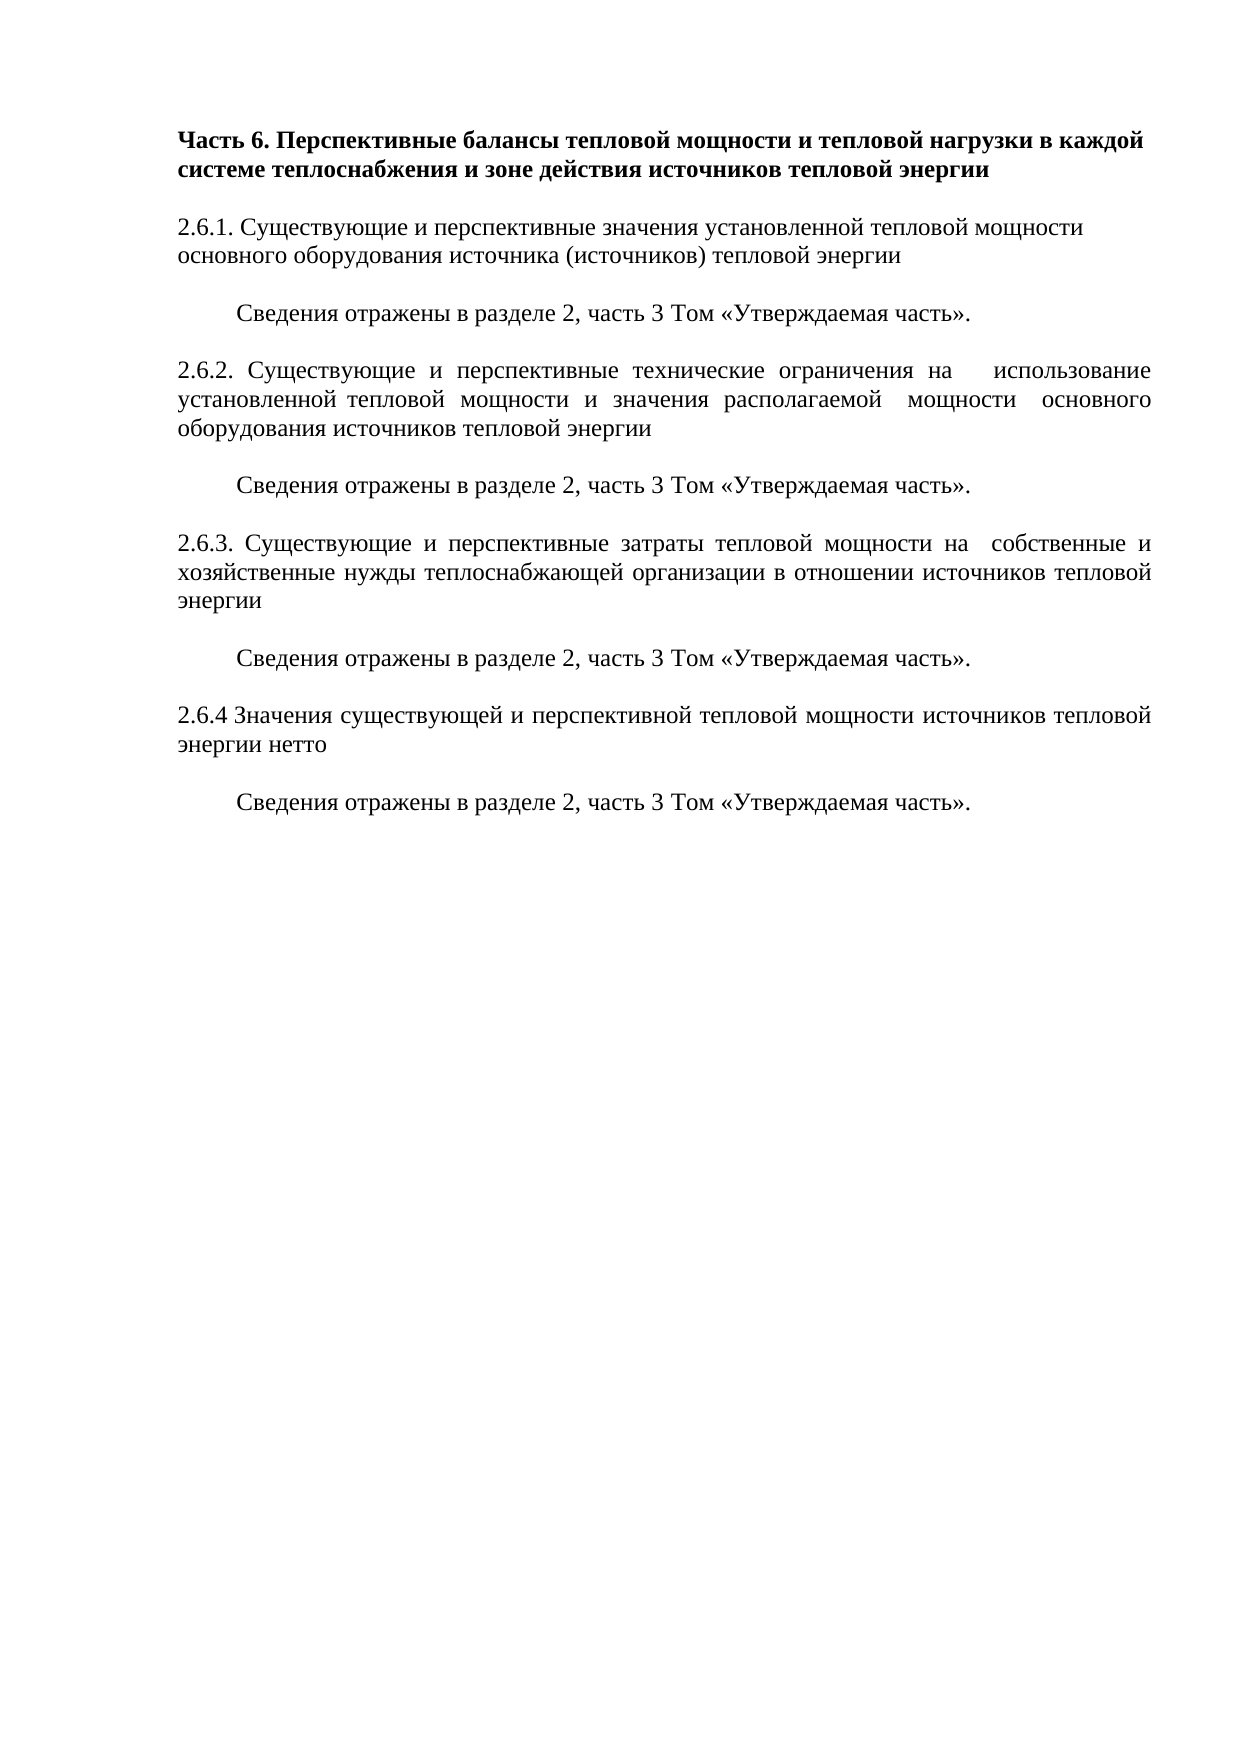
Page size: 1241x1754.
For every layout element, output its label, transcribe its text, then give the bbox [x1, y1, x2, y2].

text 2.6.4 Значения существующей и перспективной тепловой мощности источников тепловой энергии нетто [177, 700, 1152, 758]
subtitle Часть 6. Перспективные балансы тепловой мощности и тепловой нагрузки в каждой системе теплоснабжения и зоне действия источников тепловой энергии [177, 125, 1152, 183]
text Сведения отражены в разделе 2, часть 3 Том «Утверждаемая часть». [177, 643, 1152, 672]
text 2.6.3. Существующие и перспективные затраты тепловой мощности на собственные и хозяйственные нужды теплоснабжающей организации в отношении источников тепловой энергии [177, 528, 1152, 614]
text Сведения отражены в разделе 2, часть 3 Том «Утверждаемая часть». [177, 787, 1152, 815]
text 2.6.1. Существующие и перспективные значения установленной тепловой мощности основного оборудования источника (источников) тепловой энергии [177, 212, 1152, 269]
text 2.6.2. Существующие и перспективные технические ограничения на использование установленной тепловой мощности и значения располагаемой мощности основного оборудования источников тепловой энергии [177, 355, 1152, 442]
text Сведения отражены в разделе 2, часть 3 Том «Утверждаемая часть». [177, 298, 1152, 327]
text Сведения отражены в разделе 2, часть 3 Том «Утверждаемая часть». [177, 470, 1152, 499]
